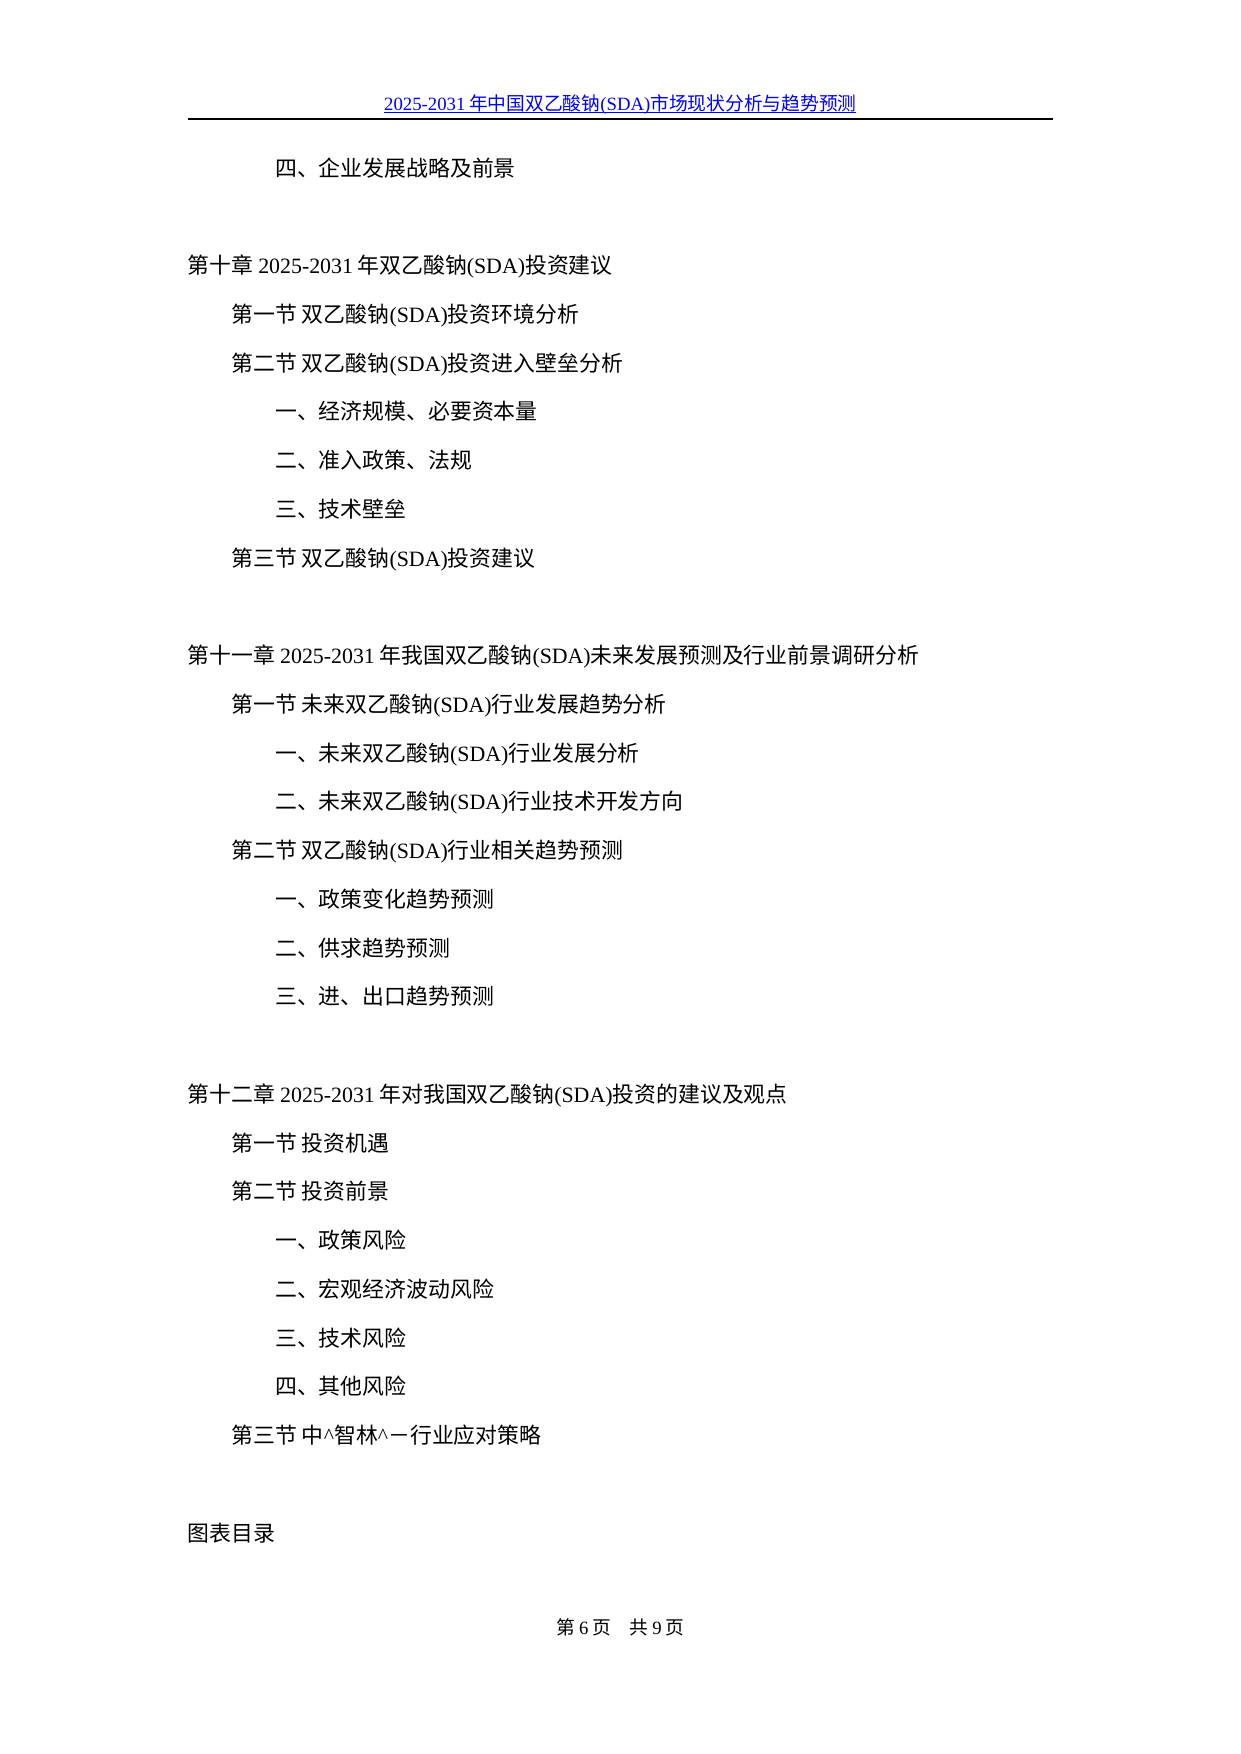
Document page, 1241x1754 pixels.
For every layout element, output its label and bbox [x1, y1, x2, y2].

text [187, 150, 1053, 1548]
